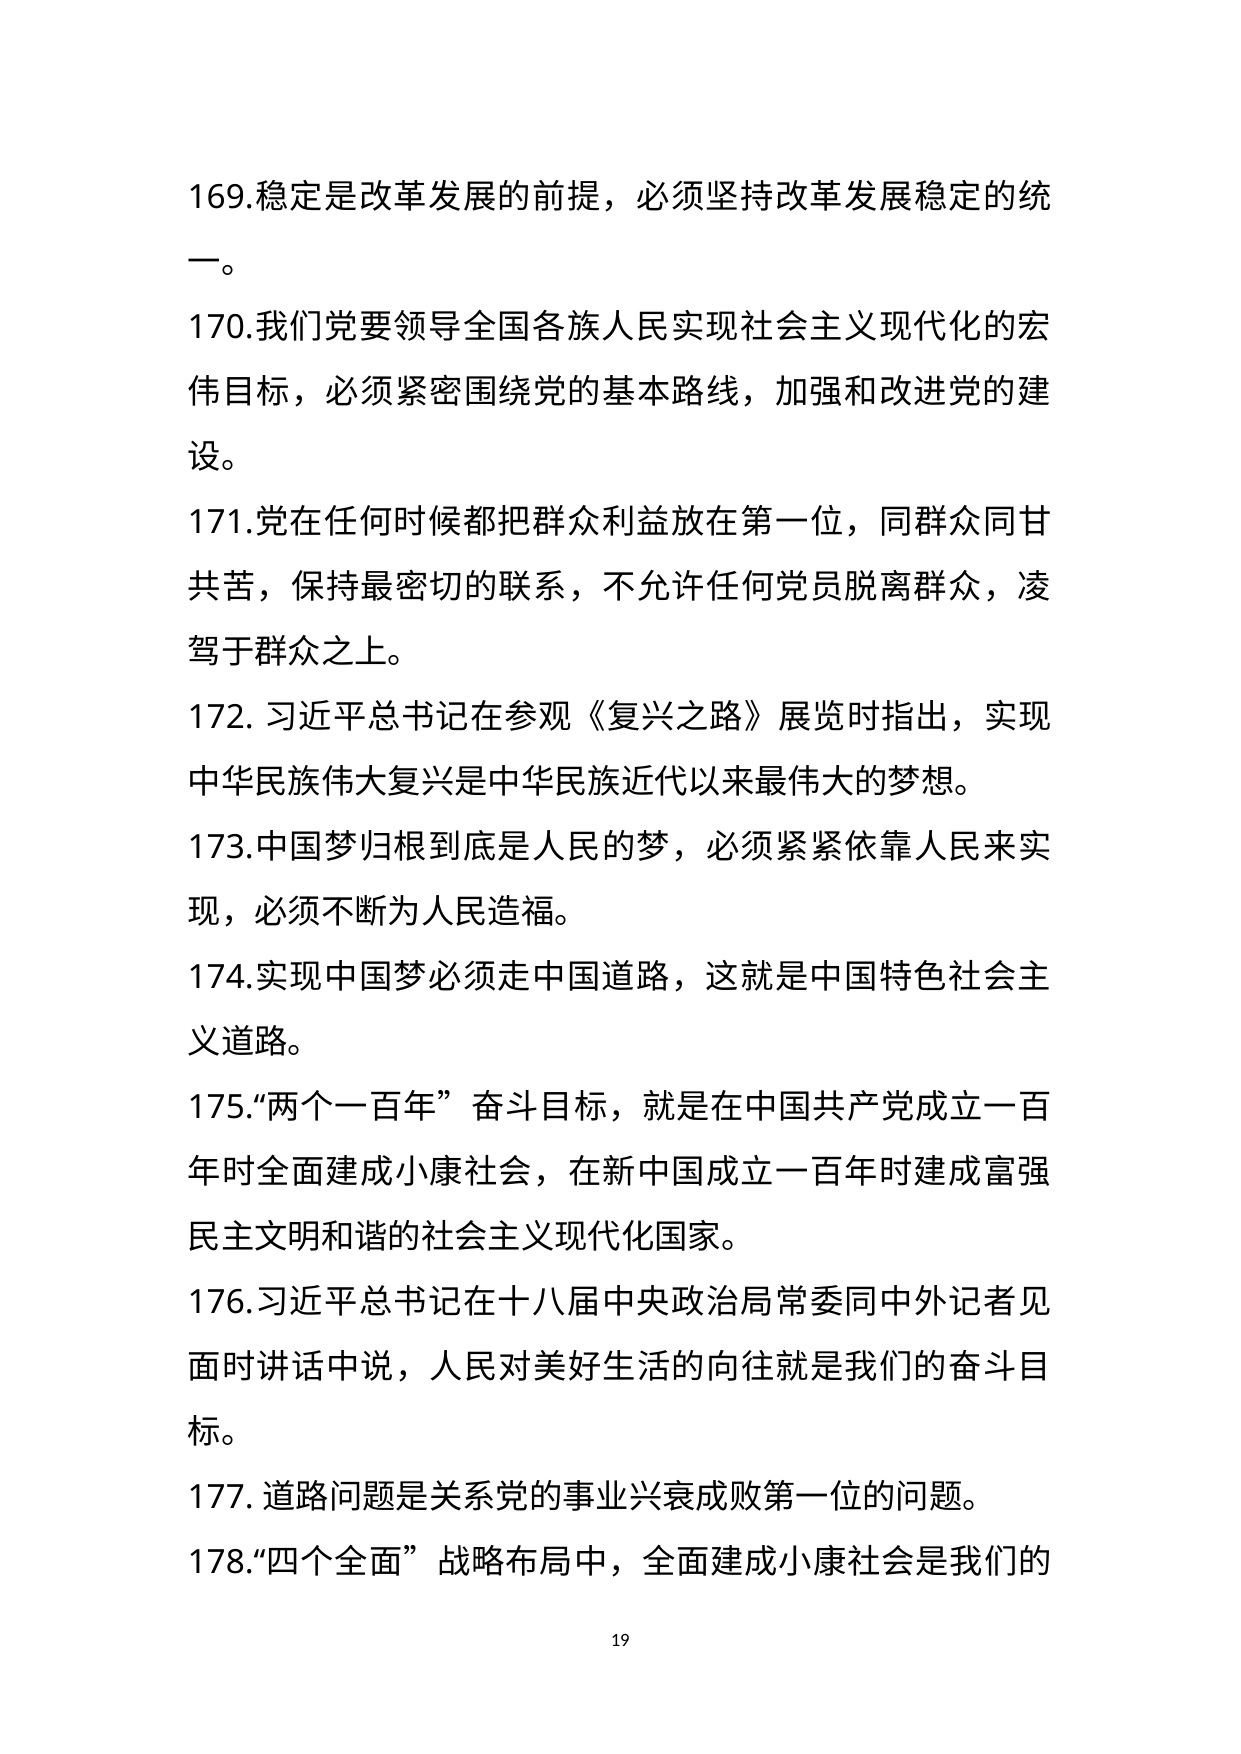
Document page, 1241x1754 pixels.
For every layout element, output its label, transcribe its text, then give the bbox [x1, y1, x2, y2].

text 175.“两个一百年”奋斗目标，就是在中国共产党成立一百年时全面建成小康社会，在新中国成立一百年时建成富强民主文明和谐的社会主义现代化国家。 [187, 1072, 1053, 1267]
text 173.中国梦归根到底是人民的梦，必须紧紧依靠人民来实现，必须不断为人民造福。 [187, 812, 1053, 942]
text 172. 习近平总书记在参观《复兴之路》展览时指出，实现中华民族伟大复兴是中华民族近代以来最伟大的梦想。 [187, 682, 1053, 812]
text 177. 道路问题是关系党的事业兴衰成败第一位的问题。 [187, 1462, 1053, 1527]
text 174.实现中国梦必须走中国道路，这就是中国特色社会主义道路。 [187, 942, 1053, 1072]
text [187, 1527, 1053, 1592]
text 176.习近平总书记在十八届中央政治局常委同中外记者见面时讲话中说，人民对美好生活的向往就是我们的奋斗目标。 [187, 1267, 1053, 1462]
text 171.党在任何时候都把群众利益放在第一位，同群众同甘共苦，保持最密切的联系，不允许任何党员脱离群众，凌驾于群众之上。 [187, 487, 1053, 682]
text 169.稳定是改革发展的前提，必须坚持改革发展稳定的统一。 [187, 162, 1053, 292]
text 170.我们党要领导全国各族人民实现社会主义现代化的宏伟目标，必须紧密围绕党的基本路线，加强和改进党的建设。 [187, 292, 1053, 487]
